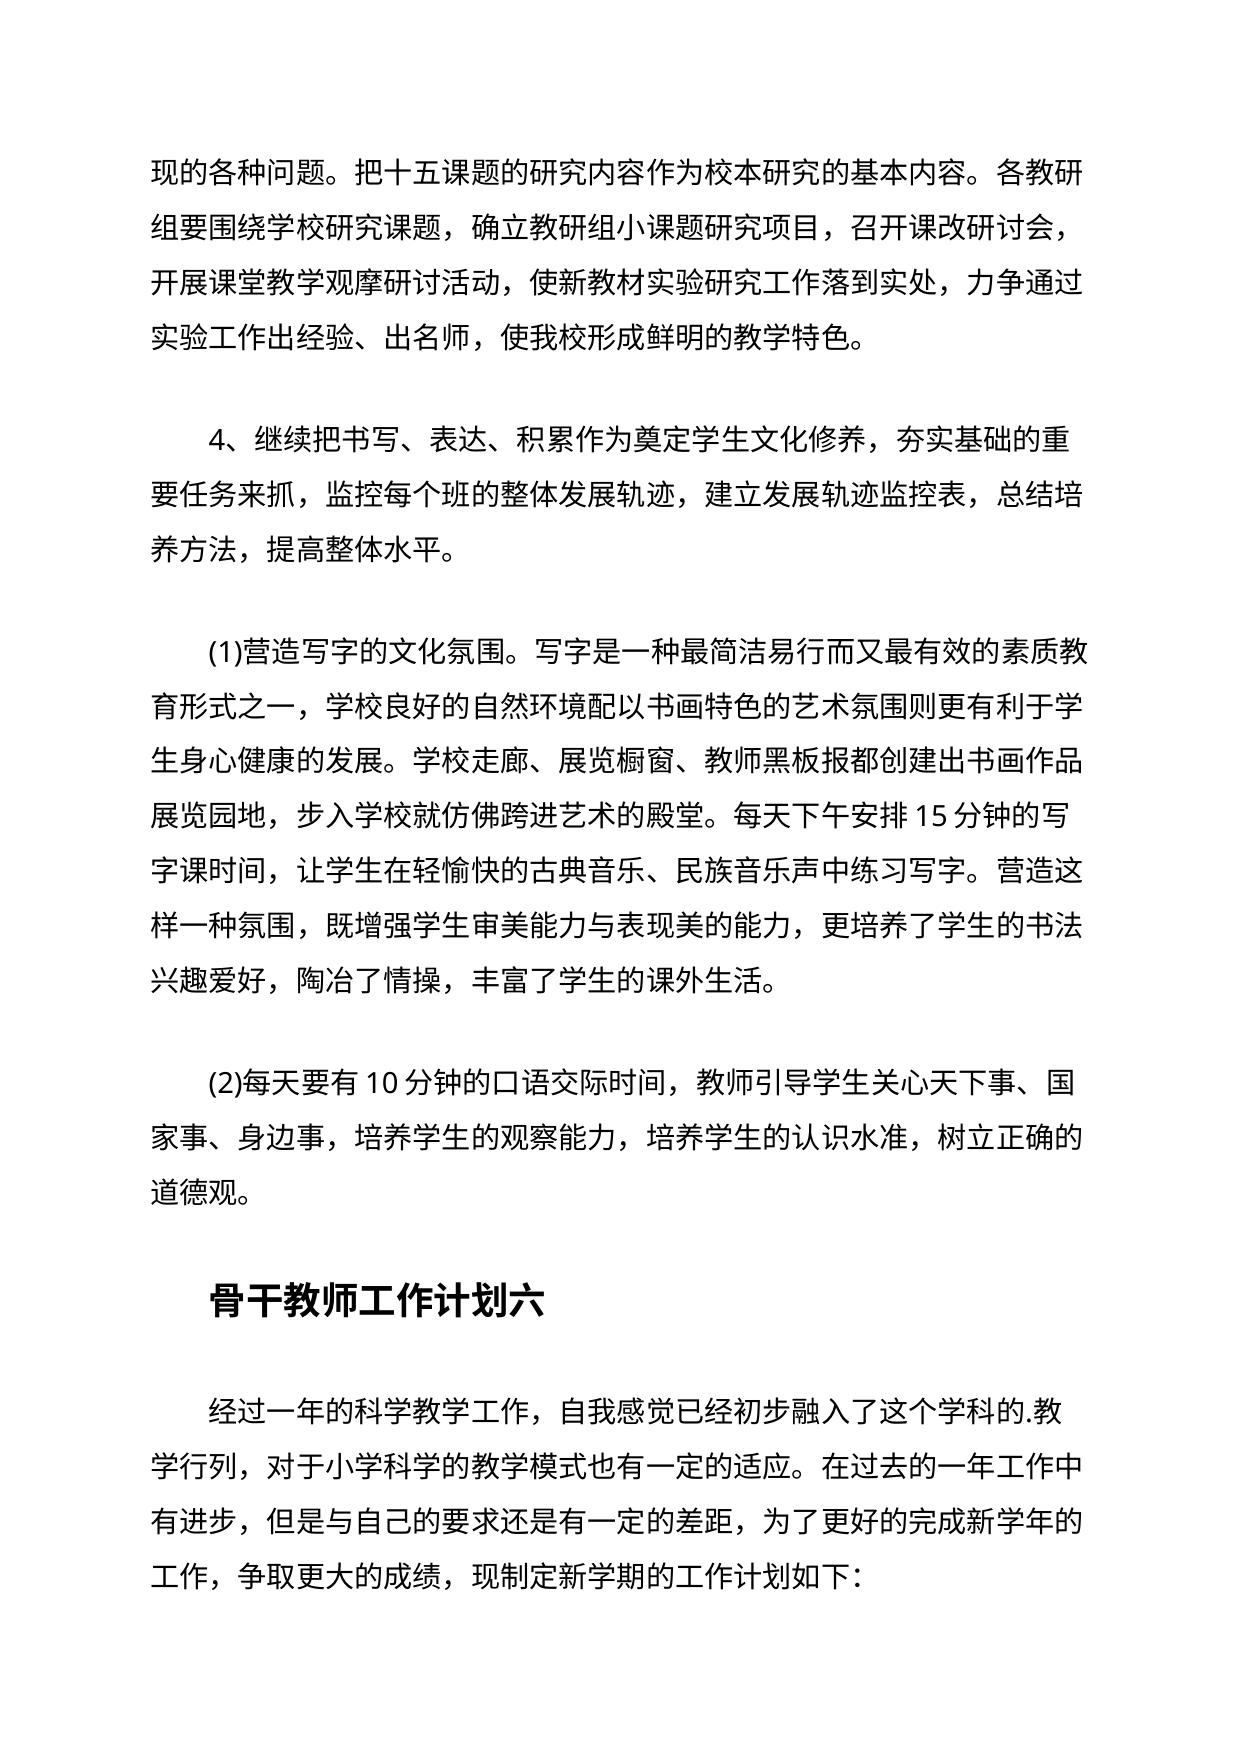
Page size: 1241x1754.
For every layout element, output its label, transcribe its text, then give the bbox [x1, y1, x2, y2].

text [150, 150, 1090, 357]
text (2)每天要有10分钟的口语交际时间，教师引导学生关心天下事、国家事、身边事，培养学生的观察能力，培养学生的认识水准，树立正确的道德观。 [150, 1059, 1090, 1212]
text (1)营造写字的文化氛围。写字是一种最简洁易行而又最有效的素质教育形式之一，学校良好的自然环境配以书画特色的艺术氛围则更有利于学生身心健康的发展。学校走廊、展览橱窗、教师黑板报都创建出书画作品展览园地，步入学校就仿佛跨进艺术的殿堂。每天下午安排15分钟的写字课时间，让学生在轻愉快的古典音乐、民族音乐声中练习写字。营造这样一种氛围，既增强学生审美能力与表现美的能力，更培养了学生的书法兴趣爱好，陶冶了情操，丰富了学生的课外生活。 [150, 628, 1090, 1000]
text 4、继续把书写、表达、积累作为奠定学生文化修养，夯实基础的重要任务来抓，监控每个班的整体发展轨迹，建立发展轨迹监控表，总结培养方法，提高整体水平。 [150, 416, 1090, 569]
text 经过一年的科学教学工作，自我感觉已经初步融入了这个学科的.教学行列，对于小学科学的教学模式也有一定的适应。在过去的一年工作中有进步，但是与自己的要求还是有一定的差距，为了更好的完成新学年的工作，争取更大的成绩，现制定新学期的工作计划如下： [150, 1388, 1090, 1596]
text 骨干教师工作计划六 [150, 1271, 1090, 1325]
